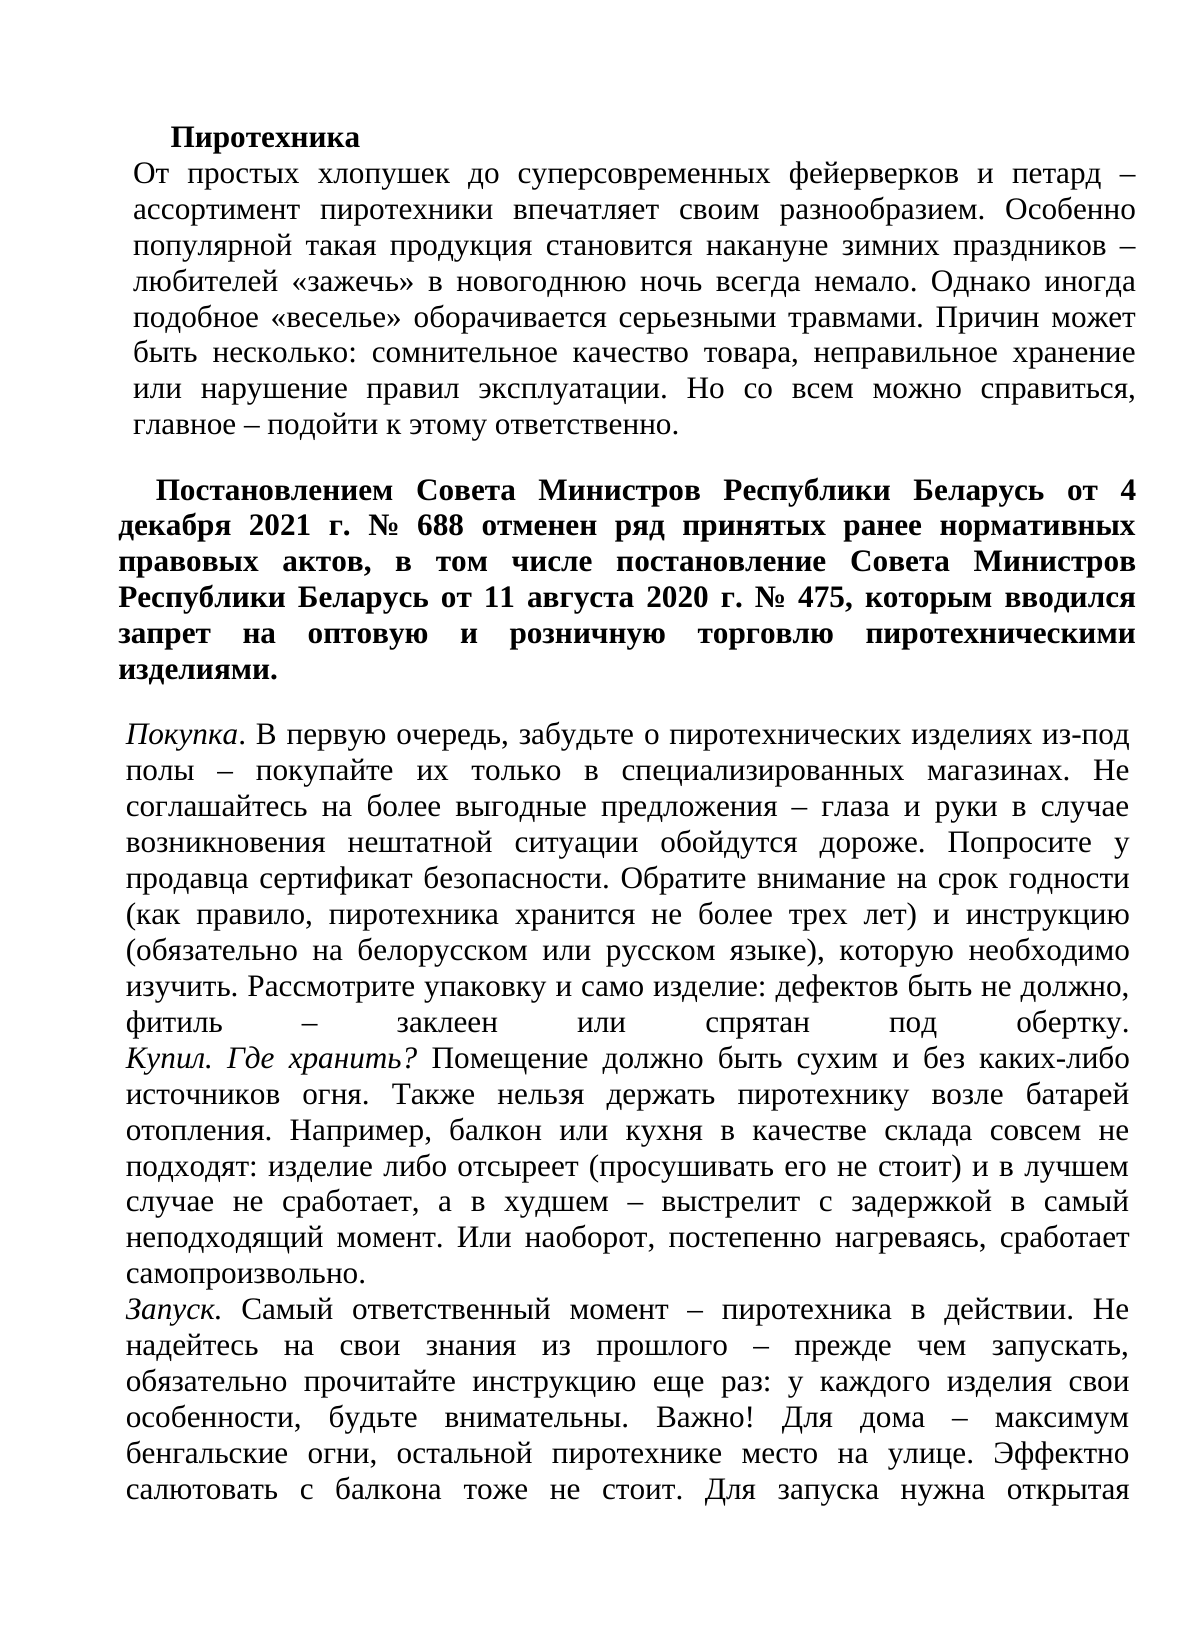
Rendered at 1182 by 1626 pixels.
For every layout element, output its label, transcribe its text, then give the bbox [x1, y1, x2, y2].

text Пиротехника От простых хлопушек до суперсовременных фейерверков и петард – ассортимент пиротехники впечатляет своим разнообразием. Особенно популярной такая продукция становится накануне зимних праздников – любителей «зажечь» в новогоднюю ночь всегда немало. Однако иногда подобное «веселье» оборачивается серьезными травмами. Причин может быть несколько: сомнительное качество товара, неправильное хранение или нарушение правил эксплуатации. Но со всем можно справиться, главное – подойти к этому ответственно. [133, 118, 1137, 442]
text Постановлением Совета Министров Республики Беларусь от 4 декабря 2021 г. № 688 отменен ряд принятых ранее нормативных правовых актов, в том числе постановление Совета Министров Республики Беларусь от 11 августа 2020 г. № 475, которым вводился запрет на оптовую и розничную торговлю пиротехническими изделиями. [118, 471, 1137, 686]
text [126, 1291, 1131, 1506]
text Покупка. В первую очередь, забудьте о пиротехнических изделиях из-под полы – покупайте их только в специализированных магазинах. Не соглашайтесь на более выгодные предложения – глаза и руки в случае возникновения нештатной ситуации обойдутся дороже. Попросите у продавца сертификат безопасности. Обратите внимание на срок годности (как правило, пиротехника хранится не более трех лет) и инструкцию (обязательно на белорусском или русском языке), которую необходимо изучить. Рассмотрите упаковку и само изделие: дефектов быть не должно, фитиль – заклеен или спрятан под обертку. Купил. Где хранить? Помещение должно быть сухим и без каких-либо источников огня. Также нельзя держать пиротехнику возле батарей отопления. Например, балкон или кухня в качестве склада совсем не подходят: изделие либо отсыреет (просушивать его не стоит) и в лучшем случае не сработает, а в худшем – выстрелит с задержкой в самый неподходящий момент. Или наоборот, постепенно нагреваясь, сработает самопроизвольно. [126, 716, 1131, 1291]
